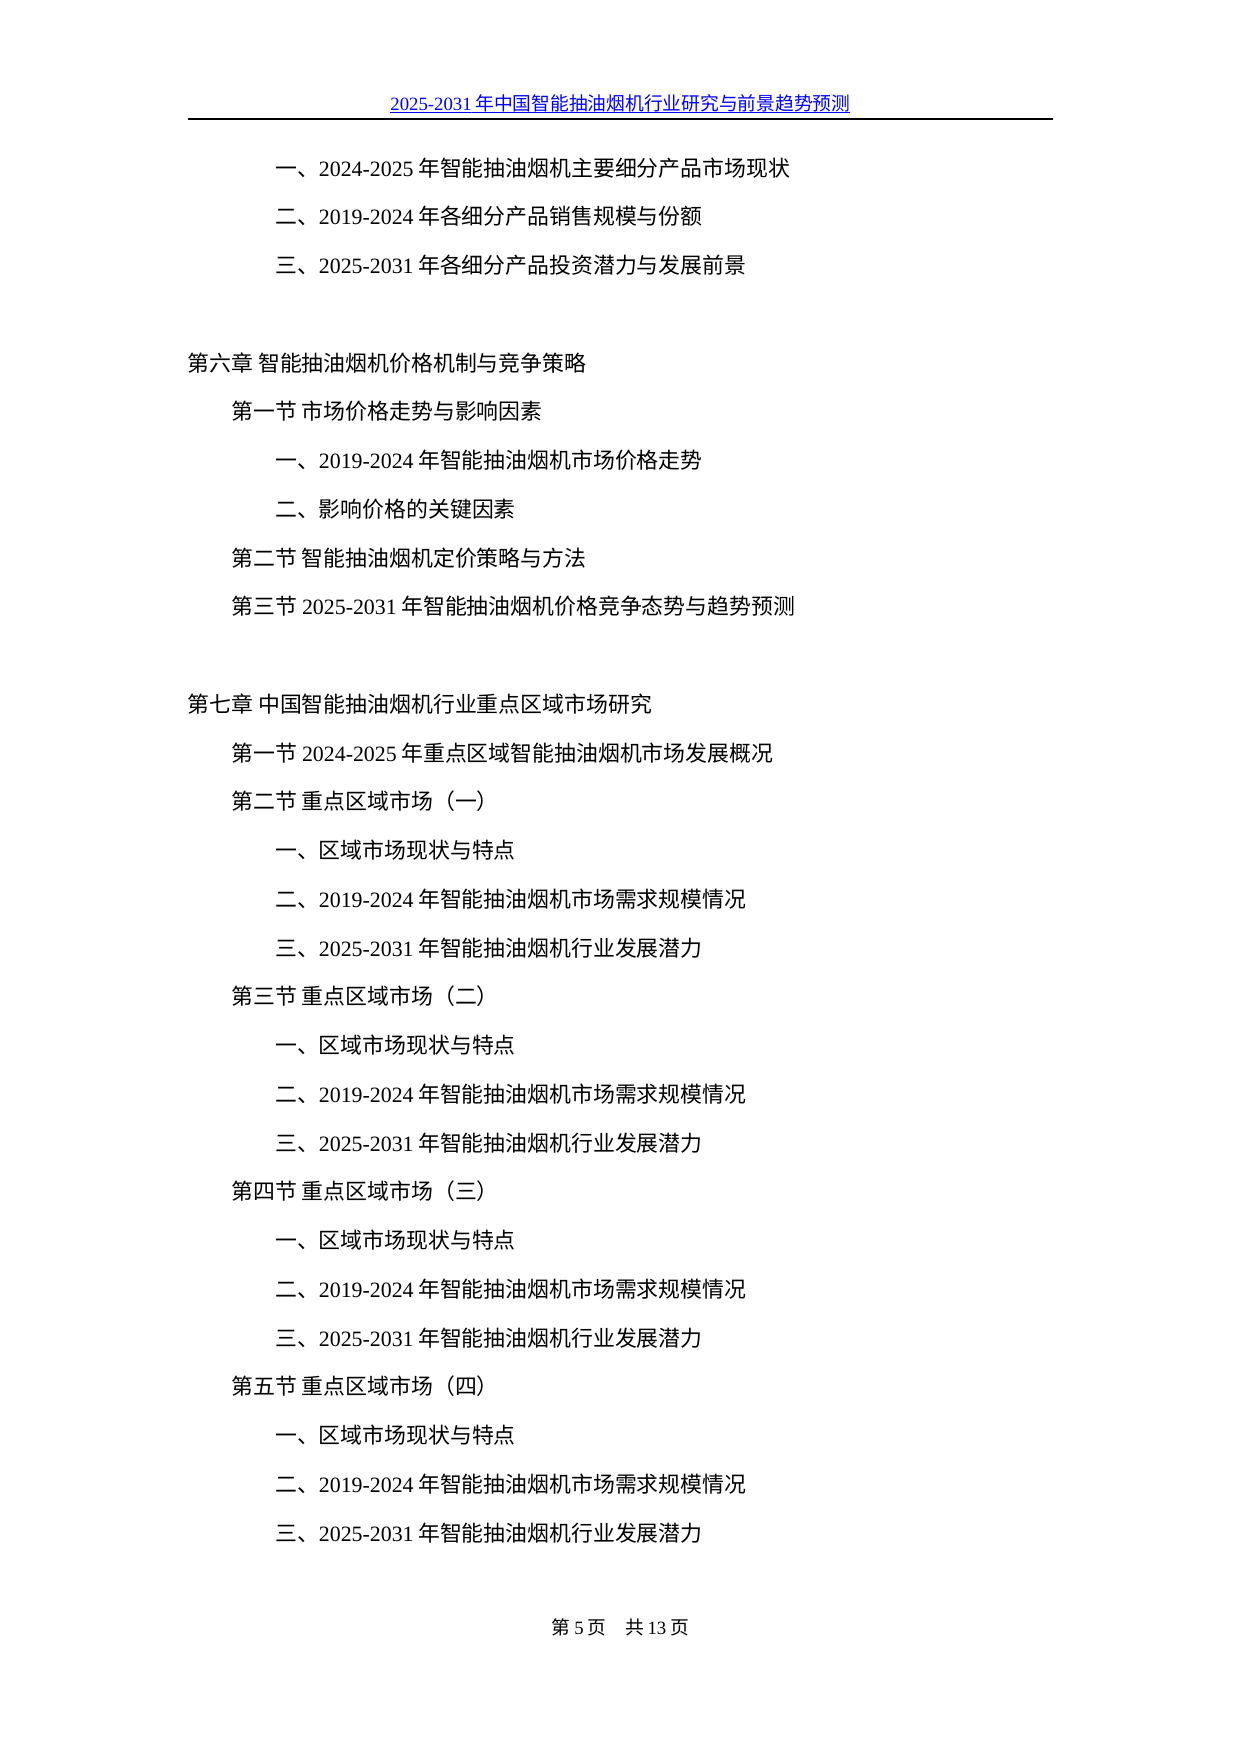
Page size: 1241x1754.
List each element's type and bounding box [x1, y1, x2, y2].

text [187, 150, 1053, 1548]
